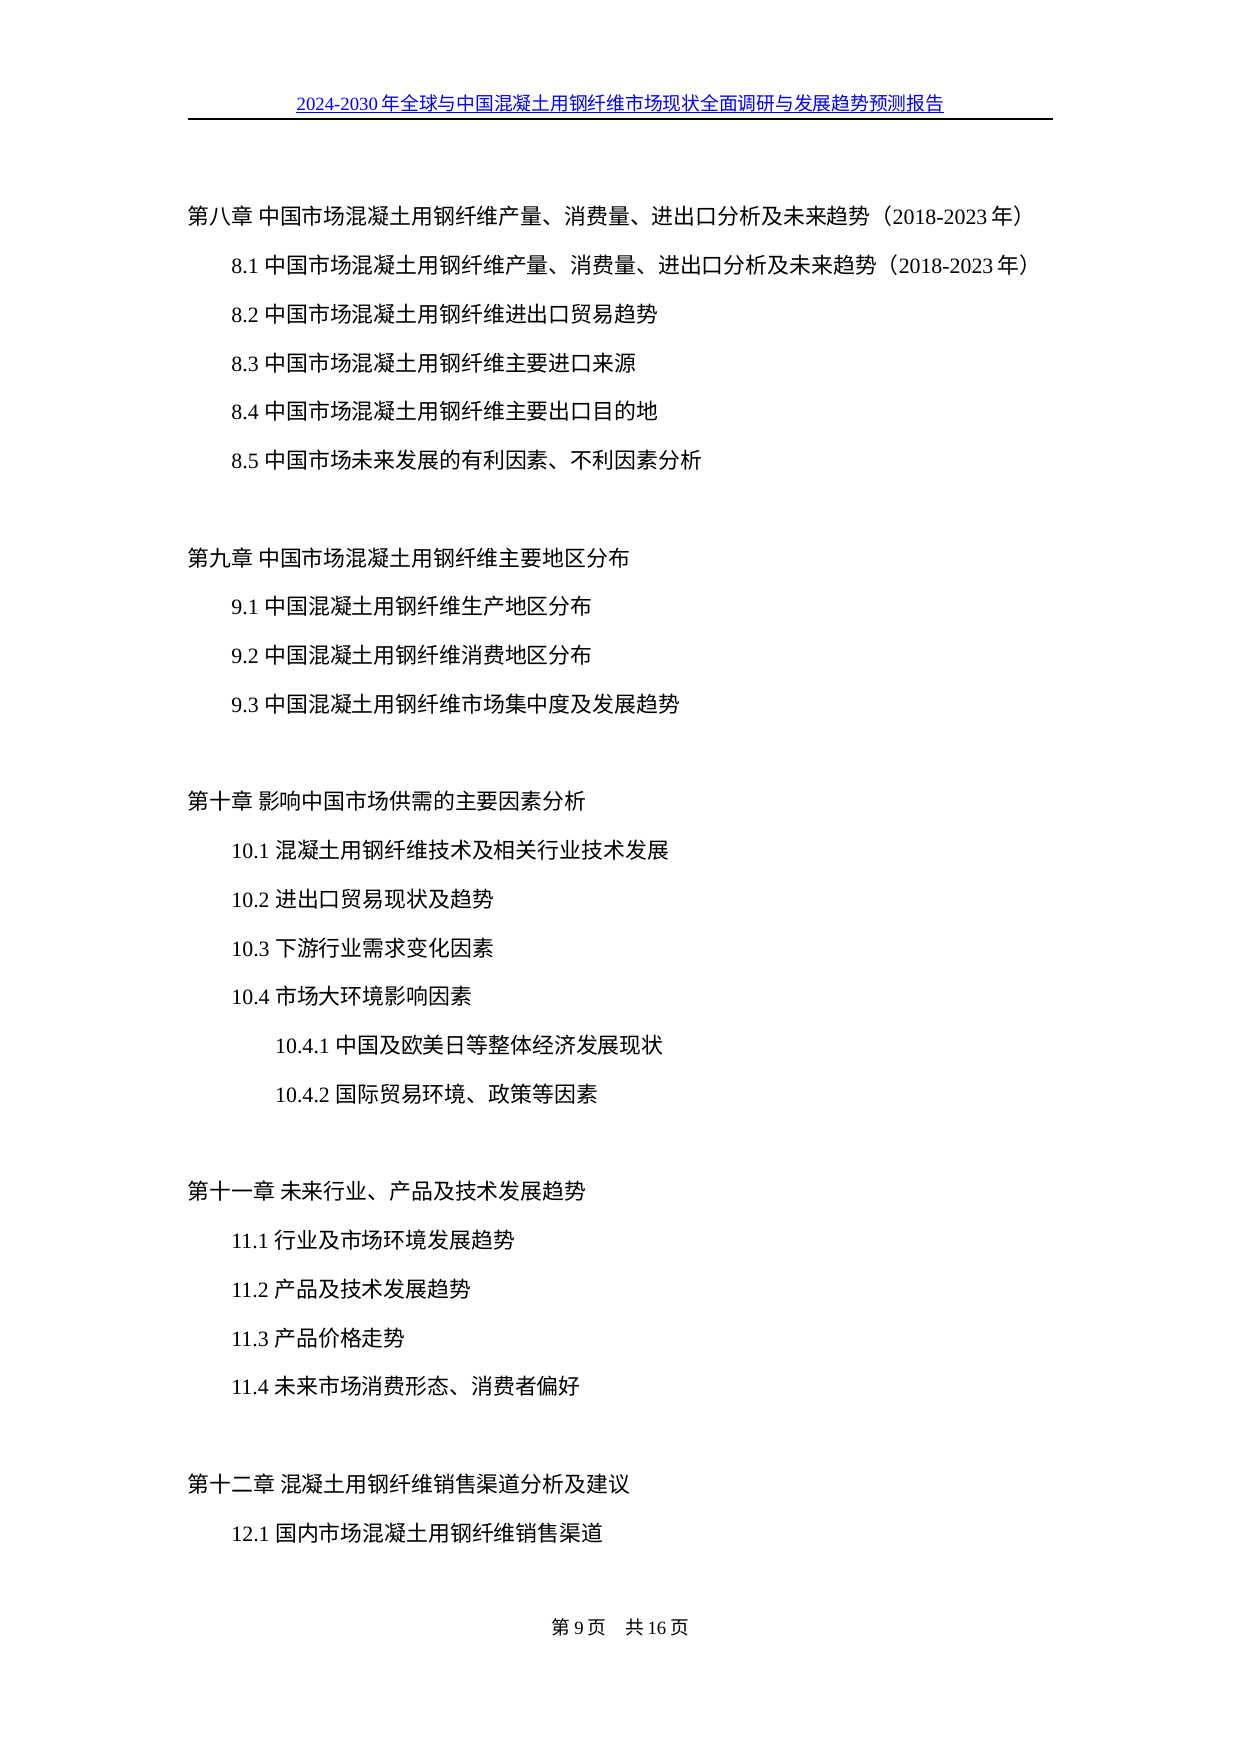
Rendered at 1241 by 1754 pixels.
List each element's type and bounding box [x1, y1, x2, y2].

text [187, 150, 1053, 1548]
